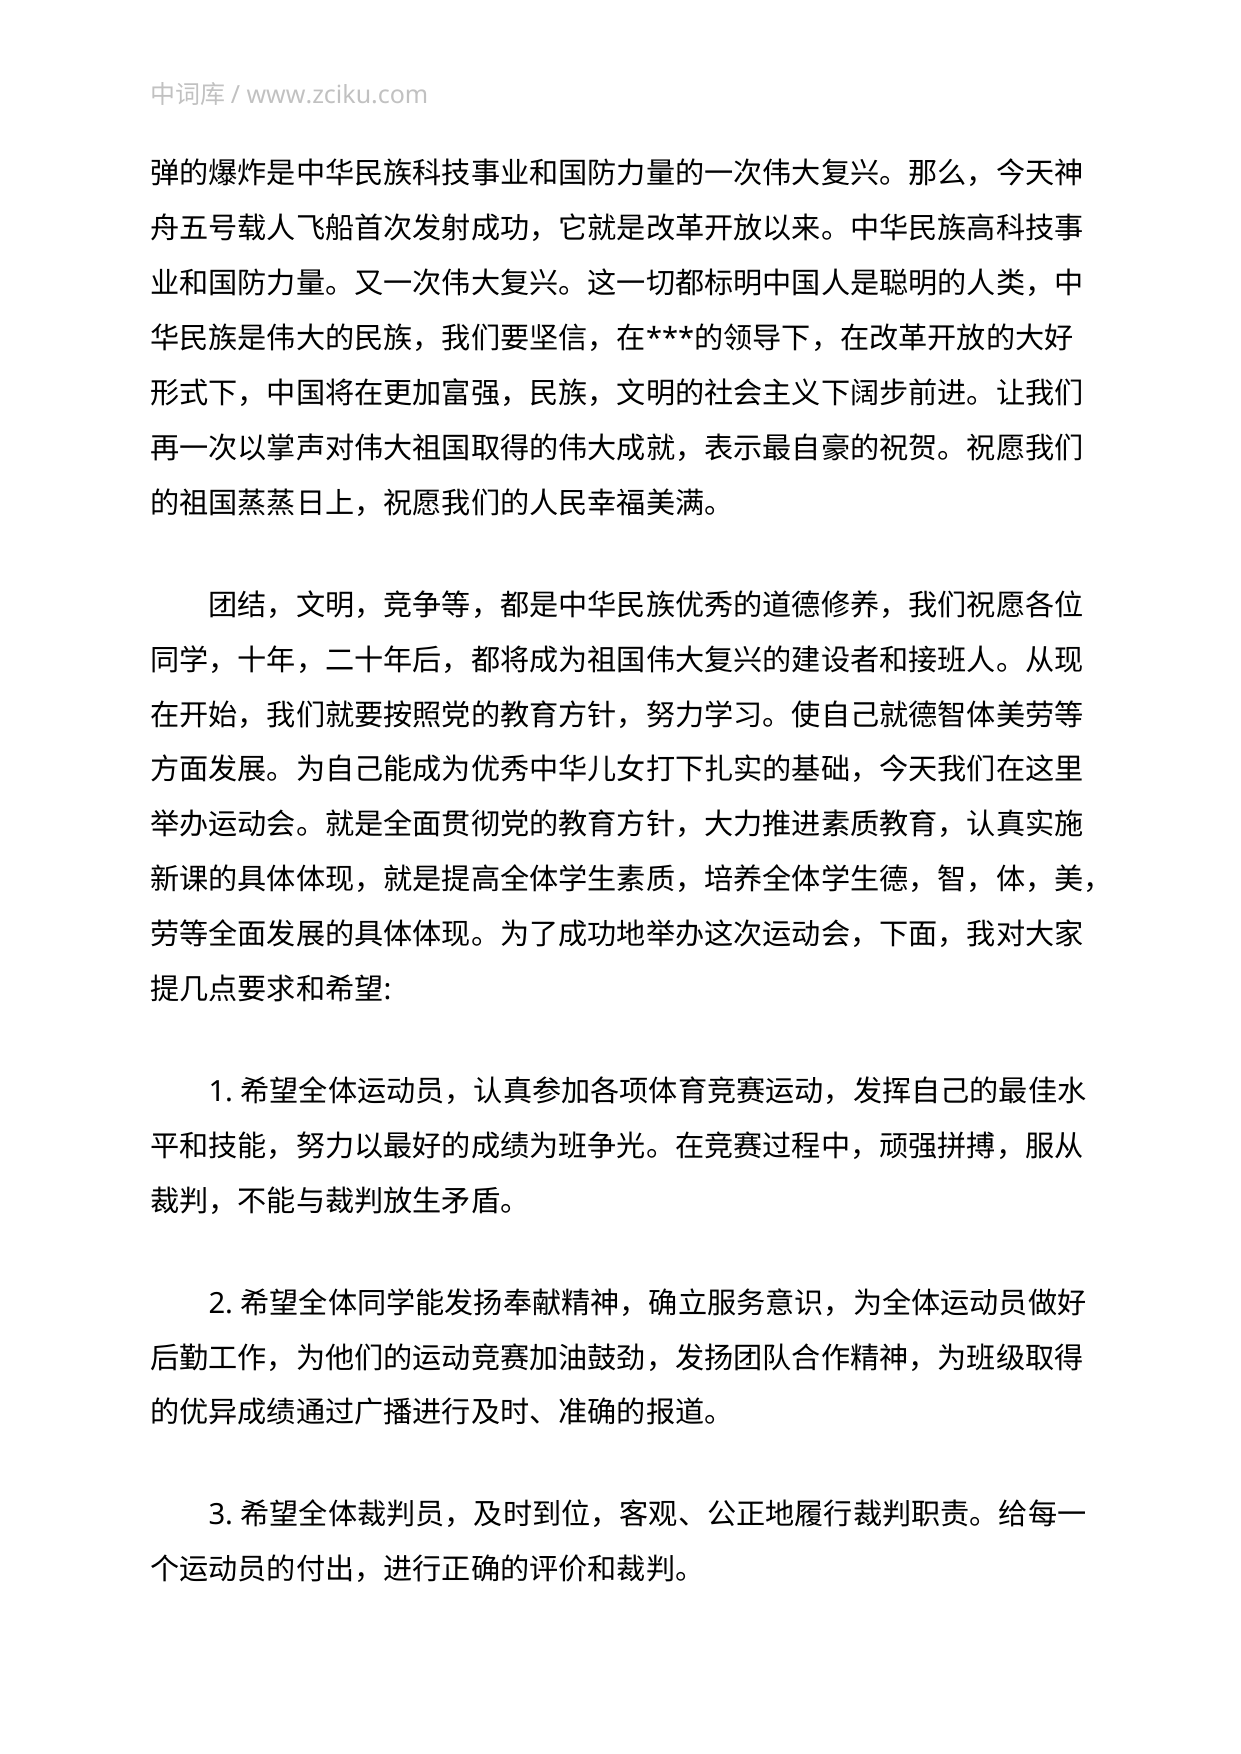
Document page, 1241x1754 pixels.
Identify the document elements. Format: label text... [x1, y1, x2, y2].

text 团结，文明，竞争等，都是中华民族优秀的道德修养，我们祝愿各位同学，十年，二十年后，都将成为祖国伟大复兴的建设者和接班人。从现在开始，我们就要按照党的教育方针，努力学习。使自己就德智体美劳等方面发展。为自己能成为优秀中华儿女打下扎实的基础，今天我们在这里举办运动会。就是全面贯彻党的教育方针，大力推进素质教育，认真实施新课的具体体现，就是提高全体学生素质，培养全体学生德，智，体，美，劳等全面发展的具体体现。为了成功地举办这次运动会，下面，我对大家提几点要求和希望: [150, 581, 1090, 1008]
text 3. 希望全体裁判员，及时到位，客观、公正地履行裁判职责。给每一个运动员的付出，进行正确的评价和裁判。 [150, 1491, 1090, 1588]
text 1. 希望全体运动员，认真参加各项体育竞赛运动，发挥自己的最佳水平和技能，努力以最好的成绩为班争光。在竞赛过程中，顽强拼搏，服从裁判，不能与裁判放生矛盾。 [150, 1067, 1090, 1220]
text 2. 希望全体同学能发扬奉献精神，确立服务意识，为全体运动员做好后勤工作，为他们的运动竞赛加油鼓劲，发扬团队合作精神，为班级取得的优异成绩通过广播进行及时、准确的报道。 [150, 1279, 1090, 1431]
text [150, 150, 1090, 522]
